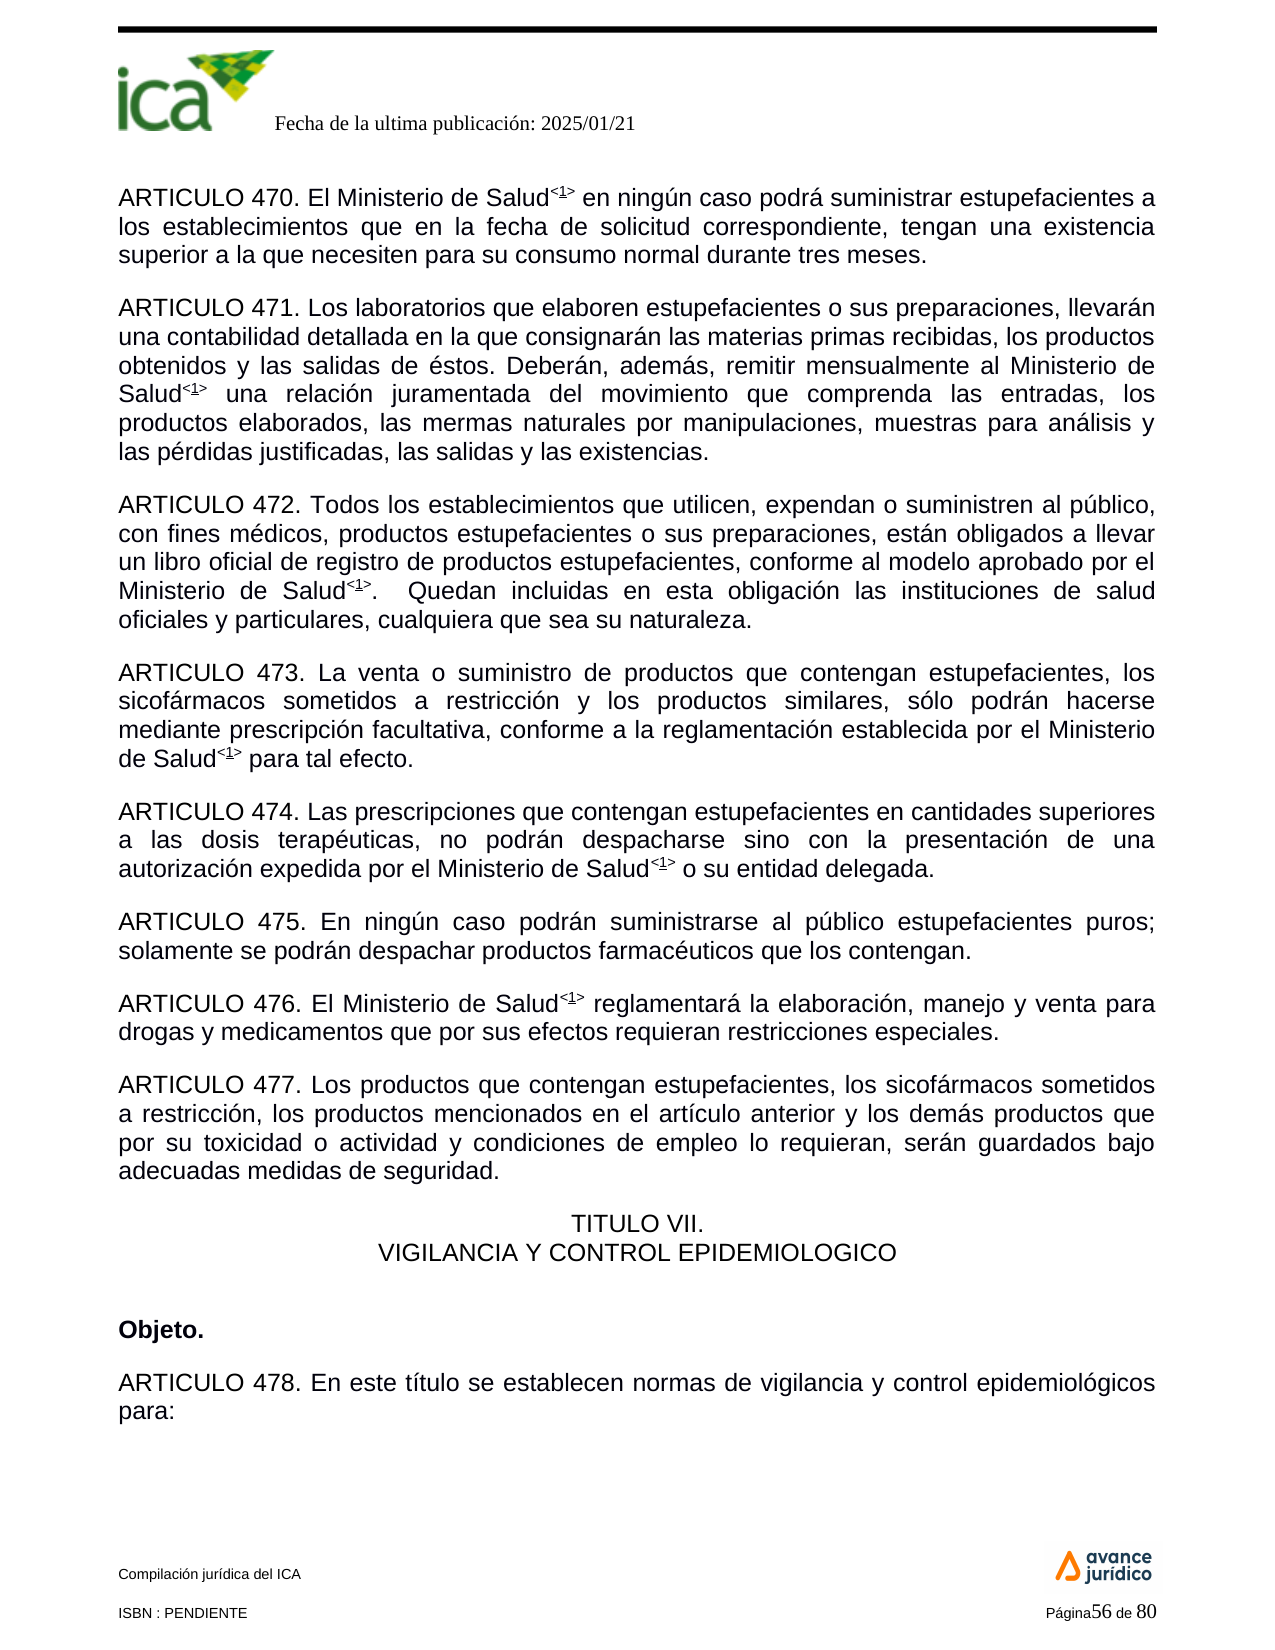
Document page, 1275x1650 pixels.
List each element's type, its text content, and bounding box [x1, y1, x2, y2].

text TITULO VII. [118, 1209, 1157, 1238]
text &$ARTICULO 477. Los productos que contengan estupefacientes, los sicofármacos sometidos a restricción, los productos mencionados en el artículo anterior y los demás productos que por su toxicidad o actividad y condiciones de empleo lo requieran, serán guardados bajo adecuadas medidas de seguridad. [118, 1070, 1157, 1185]
text &$ARTICULO 474. Las prescripciones que contengan estupefacientes en cantidades superiores a las dosis terapéuticas, no podrán despacharse sino con la presentación de una autorización expedida por el Ministerio de Salud<1> o su entidad delegada. [118, 797, 1157, 883]
text &$ARTICULO 471. Los laboratorios que elaboren estupefacientes o sus preparaciones, llevarán una contabilidad detallada en la que consignarán las materias primas recibidas, los productos obtenidos y las salidas de éstos. Deberán, además, remitir mensualmente al Ministerio de Salud<1> una relación juramentada del movimiento que comprenda las entradas, los productos elaborados, las mermas naturales por manipulaciones, muestras para análisis y las pérdidas justificadas, las salidas y las existencias. [118, 293, 1157, 466]
text &$ARTICULO 475. En ningún caso podrán suministrarse al público estupefacientes puros; solamente se podrán despachar productos farmacéuticos que los contengan. [118, 907, 1157, 964]
text &$ARTICULO 476. El Ministerio de Salud<1> reglamentará la elaboración, manejo y venta para drogas y medicamentos que por sus efectos requieran restricciones especiales. [118, 988, 1157, 1046]
text VIGILANCIA Y CONTROL EPIDEMIOLOGICO [118, 1238, 1157, 1267]
text &$ARTICULO 478. En este título se establecen normas de vigilancia y control epidemiológicos para: [118, 1368, 1157, 1425]
text &$ARTICULO 470. El Ministerio de Salud<1> en ningún caso podrá suministrar estupefacientes a los establecimientos que en la fecha de solicitud correspondiente, tengan una existencia superior a la que necesiten para su consumo normal durante tres meses. [118, 183, 1157, 269]
text Objeto. [118, 1315, 1157, 1343]
text &$ARTICULO 472. Todos los establecimientos que utilicen, expendan o suministren al público, con fines médicos, productos estupefacientes o sus preparaciones, están obligados a llevar un libro oficial de registro de productos estupefacientes, conforme al modelo aprobado por el Ministerio de Salud<1>. Quedan incluidas en esta obligación las instituciones de salud oficiales y particulares, cualquiera que sea su naturaleza. [118, 490, 1157, 633]
text &$ARTICULO 473. La venta o suministro de productos que contengan estupefacientes, los sicofármacos sometidos a restricción y los productos similares, sólo podrán hacerse mediante prescripción facultativa, conforme a la reglamentación establecida por el Ministerio de Salud<1> para tal efecto. [118, 658, 1157, 773]
